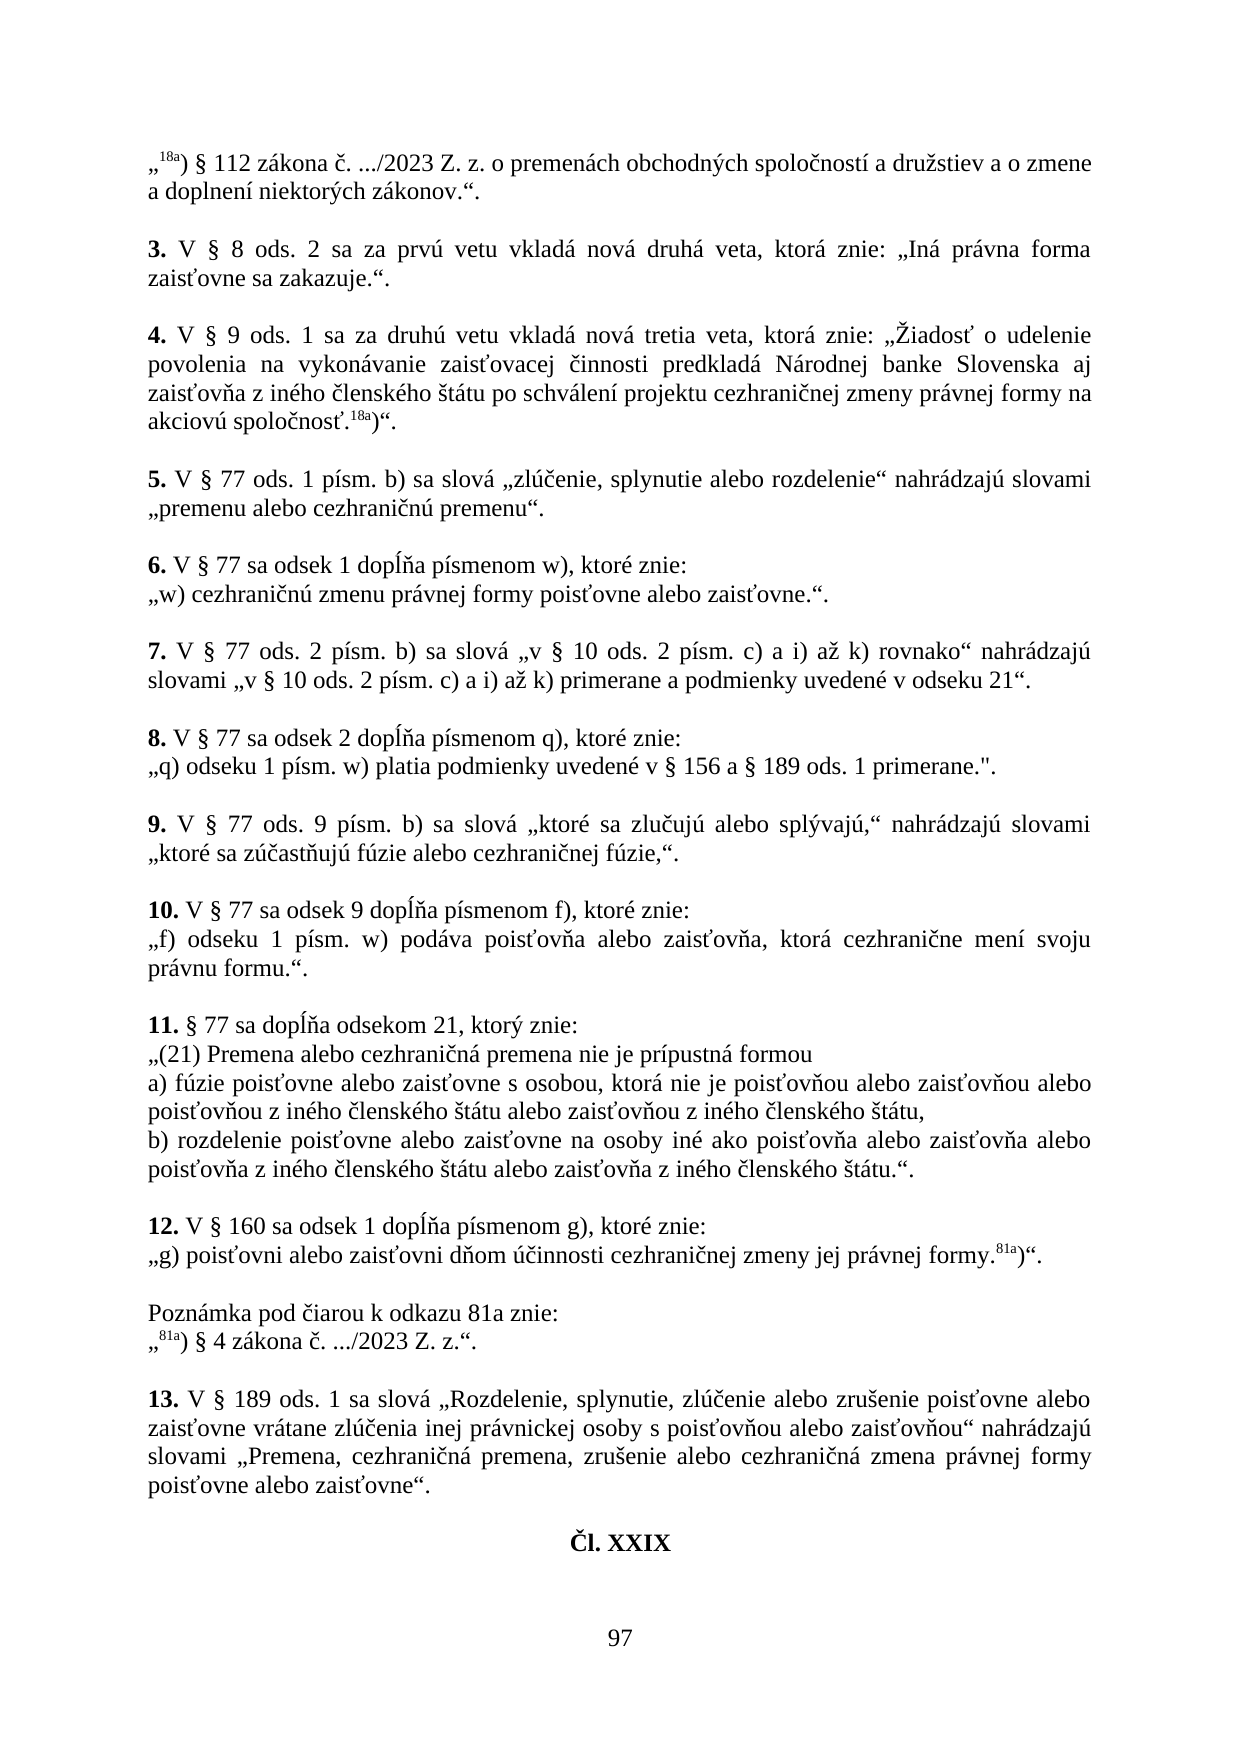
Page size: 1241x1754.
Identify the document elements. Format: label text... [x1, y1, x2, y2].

text 9. V § 77 ods. 9 písm. b) sa slová „ktoré sa zlučujú alebo splývajú,“ nahrádzajú slovami „ktoré sa zúčastňujú fúzie alebo cezhraničnej fúzie,“. [148, 809, 1092, 866]
text „w) cezhraničnú zmenu právnej formy poisťovne alebo zaisťovne.“. [148, 579, 1092, 608]
text „18a) § 112 zákona č. .../2023 Z. z. o premenách obchodných spoločností a družstiev a o zmene a doplnení niektorých zákonov.“. [148, 148, 1092, 205]
text b) rozdelenie poisťovne alebo zaisťovne na osoby iné ako poisťovňa alebo zaisťovňa alebo poisťovňa z iného členského štátu alebo zaisťovňa z iného členského štátu.“. [148, 1125, 1092, 1183]
text 4. V § 9 ods. 1 sa za druhú vetu vkladá nová tretia veta, ktorá znie: „Žiadosť o udelenie povolenia na vykonávanie zaisťovacej činnosti predkladá Národnej banke Slovenska aj zaisťovňa z iného členského štátu po schválení projektu cezhraničnej zmeny právnej formy na akciovú spoločnosť.18a)“. [148, 320, 1092, 435]
text 5. V § 77 ods. 1 písm. b) sa slová „zlúčenie, splynutie alebo rozdelenie“ nahrádzajú slovami „premenu alebo cezhraničnú premenu“. [148, 464, 1092, 521]
text 11. § 77 sa dopĺňa odsekom 21, ktorý znie: [148, 1010, 1092, 1039]
text a) fúzie poisťovne alebo zaisťovne s osobou, ktorá nie je poisťovňou alebo zaisťovňou alebo poisťovňou z iného členského štátu alebo zaisťovňou z iného členského štátu, [148, 1068, 1092, 1125]
text 8. V § 77 sa odsek 2 dopĺňa písmenom q), ktoré znie: [148, 723, 1092, 751]
text „(21) Premena alebo cezhraničná premena nie je prípustná formou [148, 1039, 1092, 1068]
text 12. V § 160 sa odsek 1 dopĺňa písmenom g), ktoré znie: [148, 1211, 1092, 1240]
text „81a) § 4 zákona č. .../2023 Z. z.“. [148, 1326, 1092, 1355]
text Čl. XXIX [148, 1528, 1092, 1556]
text 3. V § 8 ods. 2 sa za prvú vetu vkladá nová druhá veta, ktorá znie: „Iná právna forma zaisťovne sa zakazuje.“. [148, 234, 1092, 291]
text „g) poisťovni alebo zaisťovni dňom účinnosti cezhraničnej zmeny jej právnej formy.81a)“. [148, 1240, 1092, 1269]
text Poznámka pod čiarou k odkazu 81a znie: [148, 1298, 1092, 1326]
text 13. V § 189 ods. 1 sa slová „Rozdelenie, splynutie, zlúčenie alebo zrušenie poisťovne alebo zaisťovne vrátane zlúčenia inej právnickej osoby s poisťovňou alebo zaisťovňou“ nahrádzajú slovami „Premena, cezhraničná premena, zrušenie alebo cezhraničná zmena právnej formy poisťovne alebo zaisťovne“. [148, 1384, 1092, 1499]
text 10. V § 77 sa odsek 9 dopĺňa písmenom f), ktoré znie: [148, 895, 1092, 924]
text „f) odseku 1 písm. w) podáva poisťovňa alebo zaisťovňa, ktorá cezhranične mení svoju právnu formu.“. [148, 924, 1092, 981]
text 7. V § 77 ods. 2 písm. b) sa slová „v § 10 ods. 2 písm. c) a i) až k) rovnako“ nahrádzajú slovami „v § 10 ods. 2 písm. c) a i) až k) primerane a podmienky uvedené v odseku 21“. [148, 636, 1092, 694]
text „q) odseku 1 písm. w) platia podmienky uvedené v § 156 a § 189 ods. 1 primerane.". [148, 751, 1092, 780]
text 6. V § 77 sa odsek 1 dopĺňa písmenom w), ktoré znie: [148, 550, 1092, 579]
